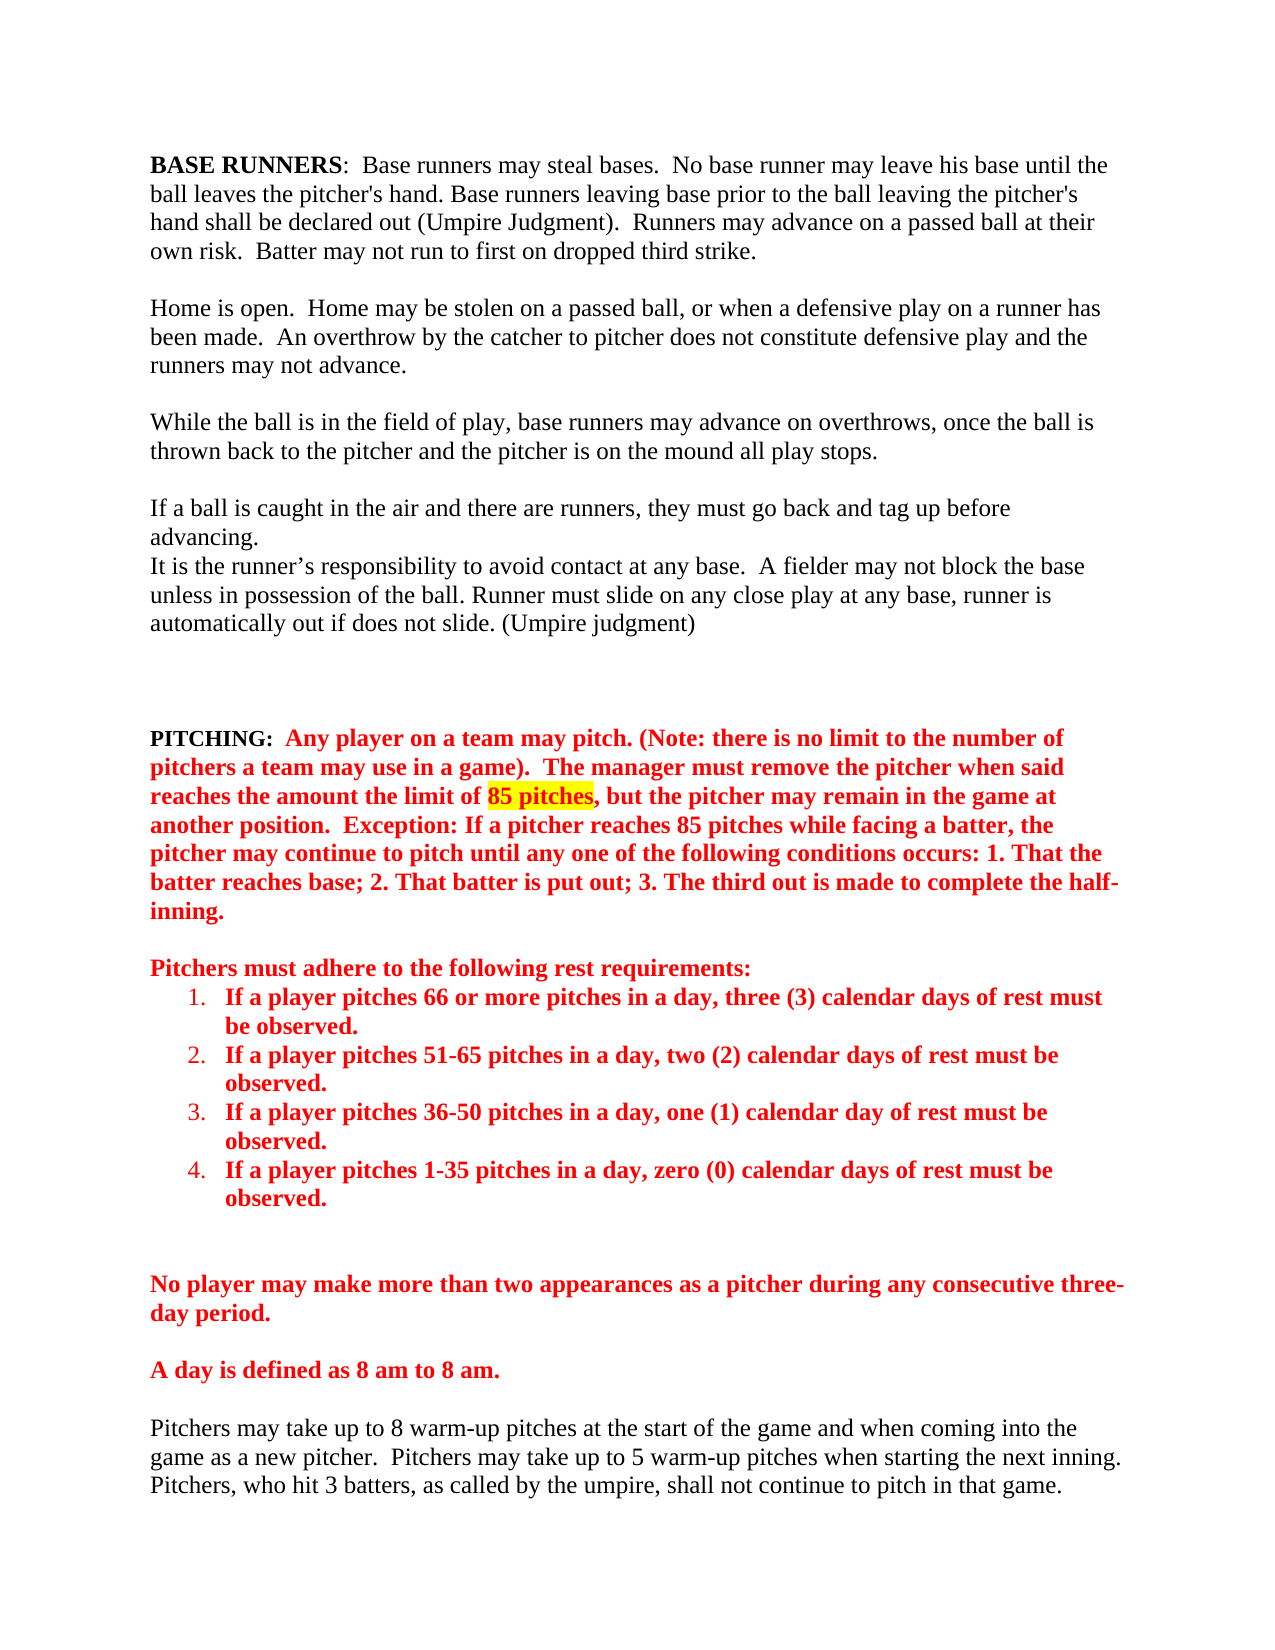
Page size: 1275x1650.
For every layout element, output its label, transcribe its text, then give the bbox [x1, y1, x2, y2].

text PITCHING: Any player on a team may pitch. (Note: there is no limit to the number of pitchers a team may use in a game). The manager must remove the pitcher when said reaches the amount the limit of 85 pitches, but the pitcher may remain in the game at another position. Exception: If a pitcher reaches 85 pitches while facing a batter, the pitcher may continue to pitch until any one of the following conditions occurs: 1. That the batter reaches base; 2. That batter is put out; 3. The third out is made to complete the half-inning. [150, 723, 1125, 925]
text No player may make more than two appearances as a pitcher during any consecutive three-day period. [150, 1269, 1125, 1327]
text While the ball is in the field of play, base runners may advance on overthrows, once the ball is thrown back to the pitcher and the pitcher is on the mound all play stops. [150, 407, 1125, 465]
list If a player pitches 66 or more pitches in a day, three (3) calendar days of rest must be observed. [187, 982, 1125, 1040]
text Pitchers must adhere to the following rest requirements: [150, 953, 1125, 982]
text Home is open. Home may be stolen on a passed ball, or when a defensive play on a runner has been made. An overthrow by the catcher to pitcher does not constitute defensive play and the runners may not advance. [150, 293, 1125, 379]
text It is the runner’s responsibility to avoid contact at any base. A fielder may not block the base unless in possession of the ball. Runner must slide on any close play at any base, runner is automatically out if does not slide. (Umpire judgment) [150, 551, 1125, 637]
text A day is defined as 8 am to 8 am. [150, 1355, 1125, 1384]
list If a player pitches 1-35 pitches in a day, zero (0) calendar days of rest must be observed. [187, 1155, 1125, 1212]
text If a ball is caught in the air and there are runners, they must go back and tag up before advancing. [150, 493, 1125, 551]
text Pitchers may take up to 8 warm-up pitches at the start of the game and when coming into the game as a new pitcher. Pitchers may take up to 5 warm-up pitches when starting the next inning. Pitchers, who hit 3 batters, as called by the umpire, shall not continue to pitch in that game. [150, 1413, 1125, 1499]
text BASE RUNNERS: Base runners may steal bases. No base runner may leave his base until the ball leaves the pitcher's hand. Base runners leaving base prior to the ball leaving the pitcher's hand shall be declared out (Umpire Judgment). Runners may advance on a passed ball at their own risk. Batter may not run to first on dropped third strike. [150, 150, 1125, 265]
list If a player pitches 51-65 pitches in a day, two (2) calendar days of rest must be observed. [187, 1040, 1125, 1097]
list If a player pitches 36-50 pitches in a day, one (1) calendar day of rest must be observed. [187, 1097, 1125, 1155]
